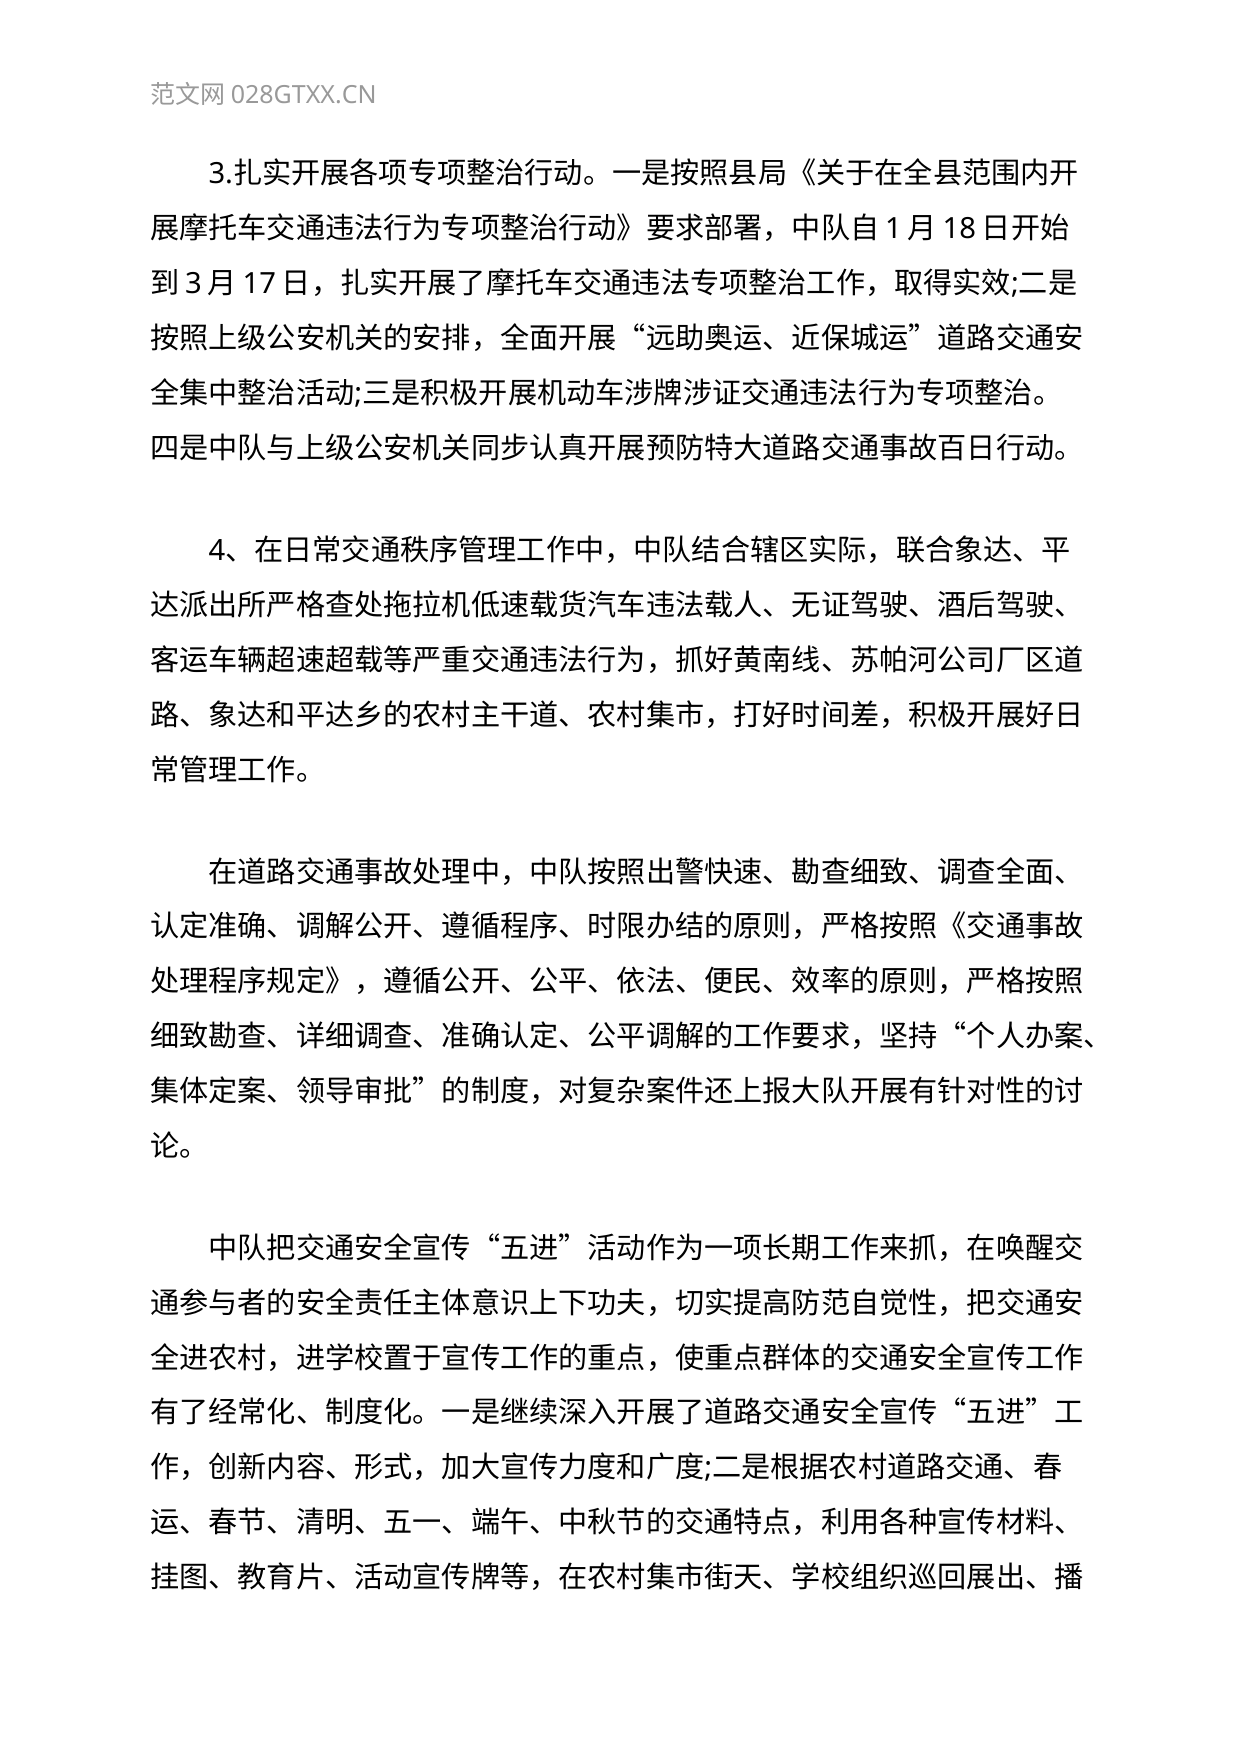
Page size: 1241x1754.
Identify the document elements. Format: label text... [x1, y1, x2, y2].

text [150, 1224, 1090, 1596]
text 在道路交通事故处理中，中队按照出警快速、勘查细致、调查全面、认定准确、调解公开、遵循程序、时限办结的原则，严格按照《交通事故处理程序规定》，遵循公开、公平、依法、便民、效率的原则，严格按照细致勘查、详细调查、准确认定、公平调解的工作要求，坚持“个人办案、集体定案、领导审批”的制度，对复杂案件还上报大队开展有针对性的讨论。 [150, 848, 1090, 1165]
text 4、在日常交通秩序管理工作中，中队结合辖区实际，联合象达、平达派出所严格查处拖拉机低速载货汽车违法载人、无证驾驶、酒后驾驶、客运车辆超速超载等严重交通违法行为，抓好黄南线、苏帕河公司厂区道路、象达和平达乡的农村主干道、农村集市，打好时间差，积极开展好日常管理工作。 [150, 527, 1090, 789]
text 3.扎实开展各项专项整治行动。一是按照县局《关于在全县范围内开展摩托车交通违法行为专项整治行动》要求部署，中队自1月18日开始到3月17日，扎实开展了摩托车交通违法专项整治工作，取得实效;二是按照上级公安机关的安排，全面开展“远助奥运、近保城运”道路交通安全集中整治活动;三是积极开展机动车涉牌涉证交通违法行为专项整治。四是中队与上级公安机关同步认真开展预防特大道路交通事故百日行动。 [150, 150, 1090, 467]
